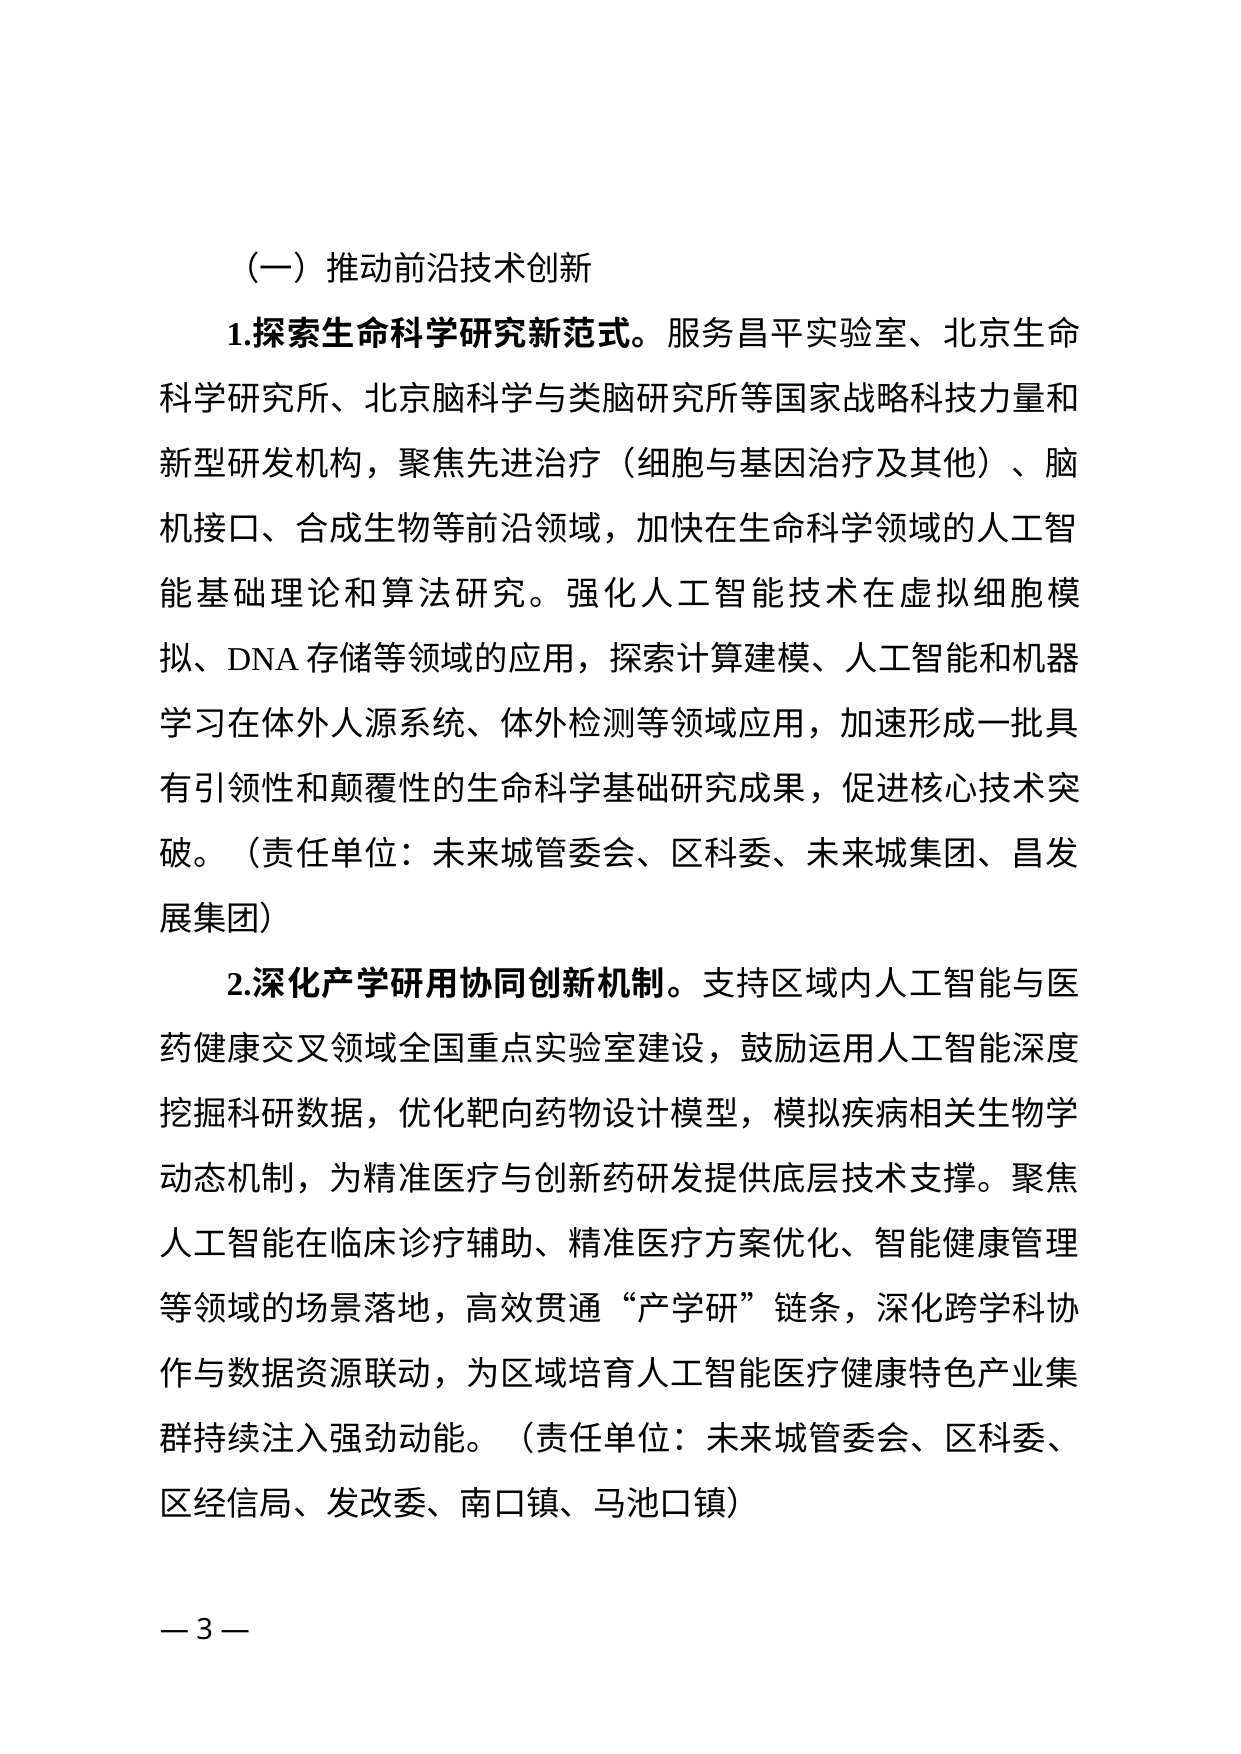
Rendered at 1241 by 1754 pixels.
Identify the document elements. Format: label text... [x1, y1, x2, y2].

text 2.深化产学研用协同创新机制。支持区域内人工智能与医药健康交叉领域全国重点实验室建设，鼓励运用人工智能深度挖掘科研数据，优化靶向药物设计模型，模拟疾病相关生物学动态机制，为精准医疗与创新药研发提供底层技术支撑。聚焦人工智能在临床诊疗辅助、精准医疗方案优化、智能健康管理等领域的场景落地，高效贯通“产学研”链条，深化跨学科协作与数据资源联动，为区域培育人工智能医疗健康特色产业集群持续注入强劲动能。（责任单位：未来城管委会、区科委、区经信局、发改委、南口镇、马池口镇） [159, 948, 1081, 1533]
subtitle （一）推动前沿技术创新 [159, 233, 1081, 298]
text 1.探索生命科学研究新范式。服务昌平实验室、北京生命科学研究所、北京脑科学与类脑研究所等国家战略科技力量和新型研发机构，聚焦先进治疗（细胞与基因治疗及其他）、脑机接口、合成生物等前沿领域，加快在生命科学领域的人工智能基础理论和算法研究。强化人工智能技术在虚拟细胞模拟、DNA存储等领域的应用，探索计算建模、人工智能和机器学习在体外人源系统、体外检测等领域应用，加速形成一批具有引领性和颠覆性的生命科学基础研究成果，促进核心技术突破。（责任单位：未来城管委会、区科委、未来城集团、昌发展集团） [159, 298, 1081, 948]
